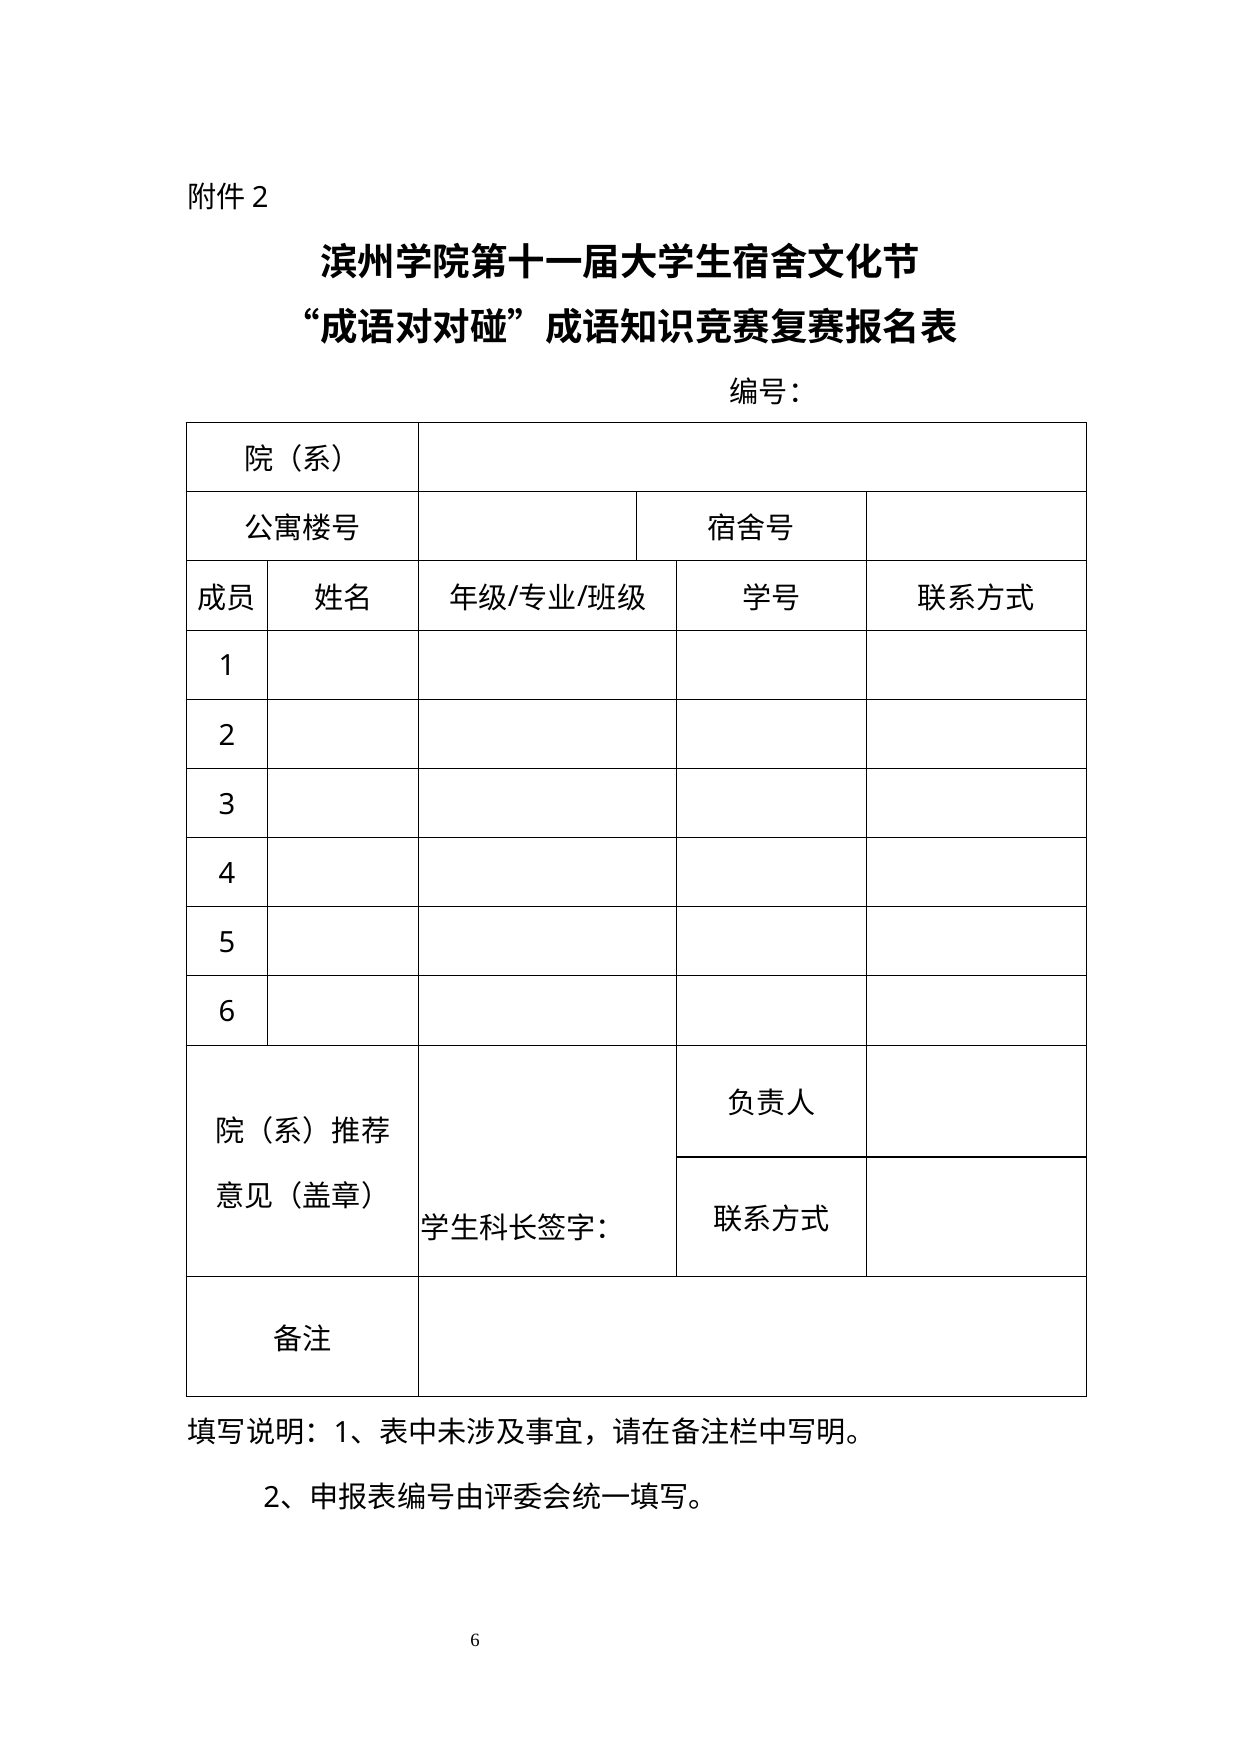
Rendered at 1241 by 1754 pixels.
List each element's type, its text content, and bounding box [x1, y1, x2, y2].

table_cell [867, 492, 1086, 560]
table_cell [419, 907, 676, 975]
table_cell 年级/专业/班级 [419, 561, 676, 629]
table_cell [867, 838, 1086, 906]
text “成语对对碰”成语知识竞赛复赛报名表 [187, 292, 1053, 357]
table_cell [677, 907, 866, 975]
table_header [419, 423, 1086, 491]
table_cell [677, 631, 866, 699]
table_cell [268, 631, 418, 699]
table_cell 学号 [677, 561, 866, 629]
table_cell [268, 976, 418, 1044]
table_cell 宿舍号 [637, 492, 866, 560]
table_cell [268, 700, 418, 768]
table_cell [419, 838, 676, 906]
table_header 院（系） [187, 423, 418, 491]
table_cell [867, 1046, 1086, 1156]
table_cell [419, 976, 676, 1044]
table_cell [419, 631, 676, 699]
text 填写说明：1、表中未涉及事宜，请在备注栏中写明。 [187, 1397, 1053, 1462]
table_cell [677, 976, 866, 1044]
table_cell 6 [187, 976, 267, 1044]
table_cell [867, 700, 1086, 768]
table_cell [268, 769, 418, 837]
table_cell [419, 1277, 1086, 1396]
table_cell 3 [187, 769, 267, 837]
table_cell 4 [187, 838, 267, 906]
table_cell [677, 700, 866, 768]
table_cell 备注 [187, 1277, 418, 1396]
table_cell 姓名 [268, 561, 418, 629]
table_cell 公寓楼号 [187, 492, 418, 560]
table_cell [677, 838, 866, 906]
table_cell [419, 700, 676, 768]
text 2、申报表编号由评委会统一填写。 [187, 1462, 1053, 1527]
table_cell [268, 838, 418, 906]
table_cell [867, 1158, 1086, 1276]
table_cell 负责人 [677, 1046, 866, 1156]
text 编号： [187, 357, 1053, 422]
table_cell [419, 492, 636, 560]
text 附件2 [187, 162, 1053, 227]
table_cell [867, 631, 1086, 699]
table_cell 院（系）推荐 意见（盖章） [187, 1046, 418, 1276]
table_cell 1 [187, 631, 267, 699]
table_cell [268, 907, 418, 975]
table_cell [677, 769, 866, 837]
table_cell [419, 769, 676, 837]
table_cell 2 [187, 700, 267, 768]
table_cell 学生科长签字： [419, 1046, 676, 1276]
table_cell 5 [187, 907, 267, 975]
table_cell [867, 907, 1086, 975]
table_cell 成员 [187, 561, 267, 629]
table_cell 联系方式 [677, 1158, 866, 1276]
table_cell [867, 769, 1086, 837]
text 滨州学院第十一届大学生宿舍文化节 [187, 227, 1053, 292]
table_cell [867, 976, 1086, 1044]
table_cell 联系方式 [867, 561, 1086, 629]
